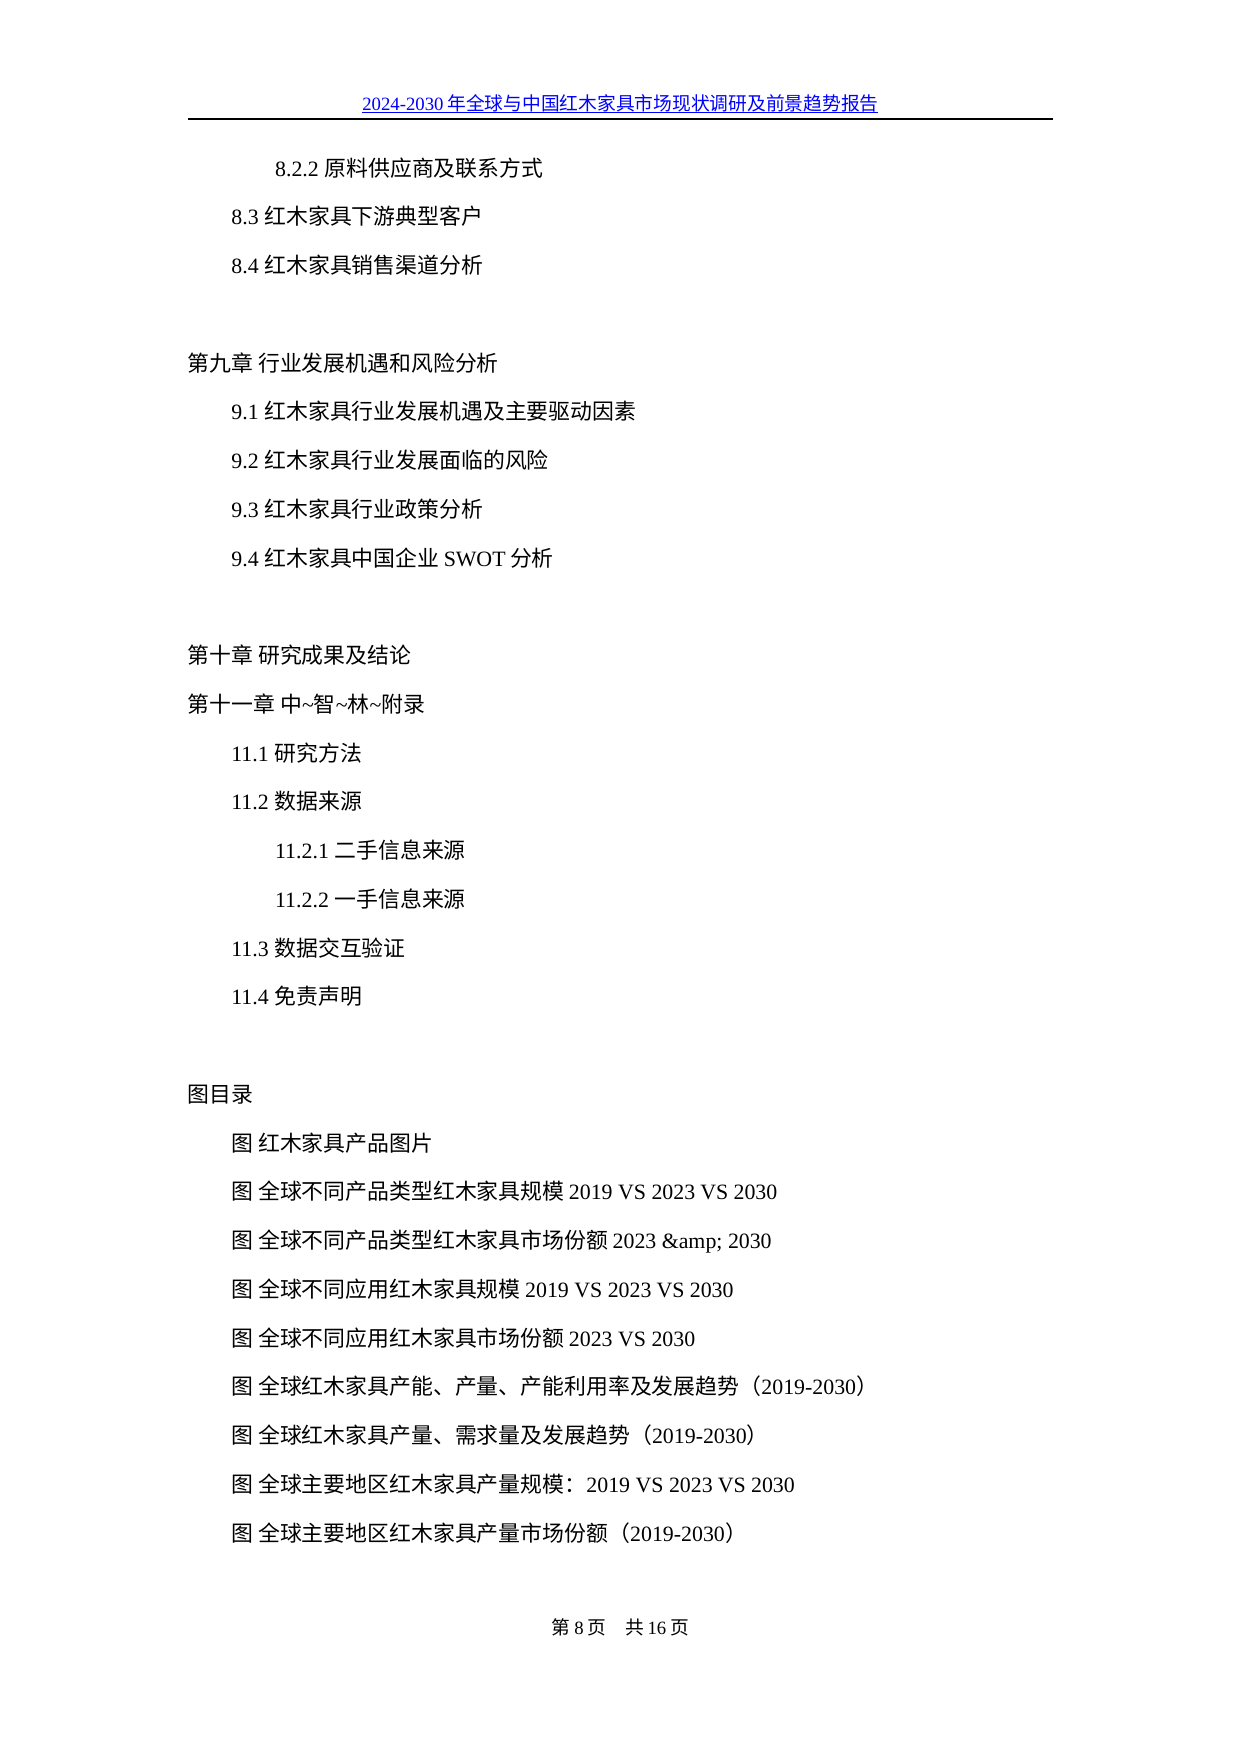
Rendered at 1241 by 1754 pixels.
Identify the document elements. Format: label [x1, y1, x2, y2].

text [187, 150, 1053, 1548]
